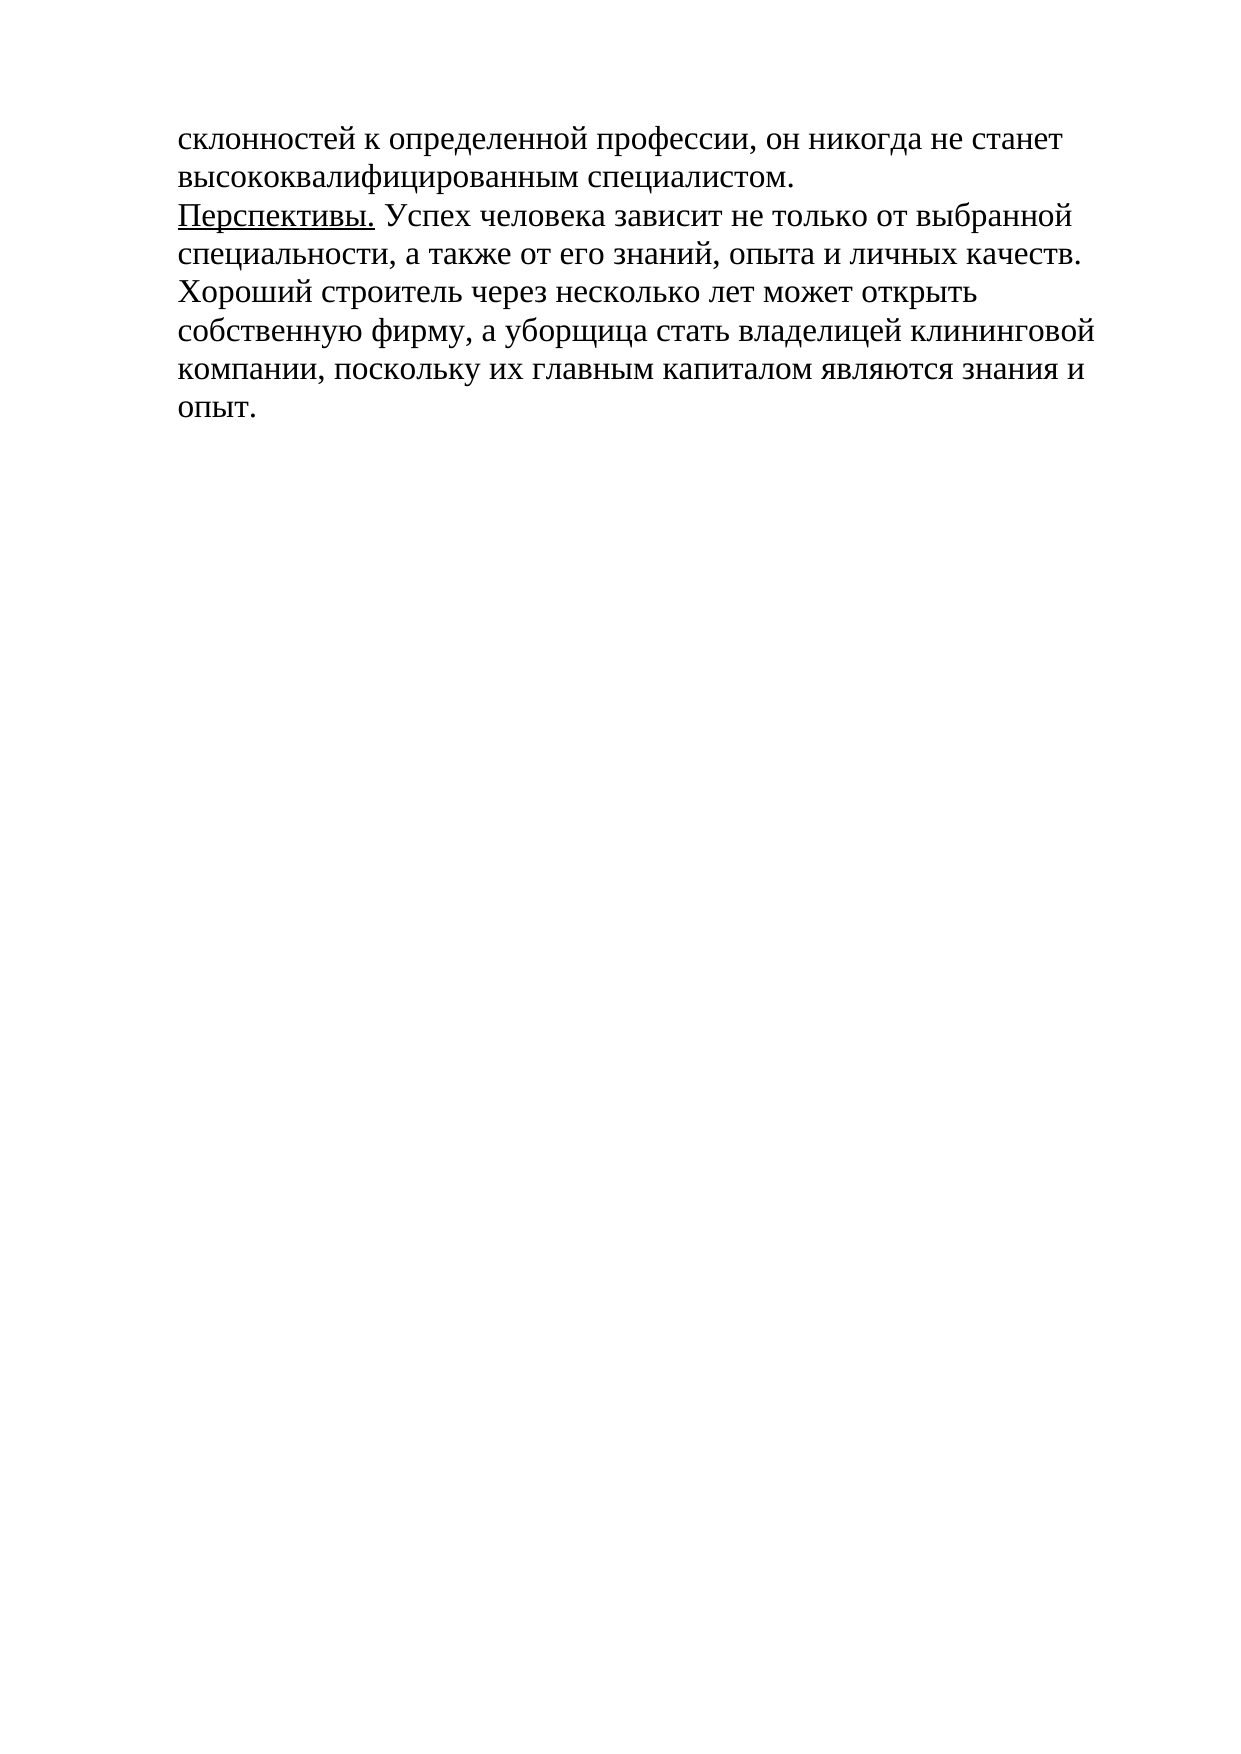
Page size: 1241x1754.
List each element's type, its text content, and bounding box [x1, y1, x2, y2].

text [177, 118, 1152, 195]
text Перспективы. Успех человека зависит не только от выбранной специальности, а также от его знаний, опыта и личных качеств. Хороший строитель через несколько лет может открыть собственную фирму, а уборщица стать владелицей клининговой компании, поскольку их главным капиталом являются знания и опыт. [177, 195, 1152, 425]
